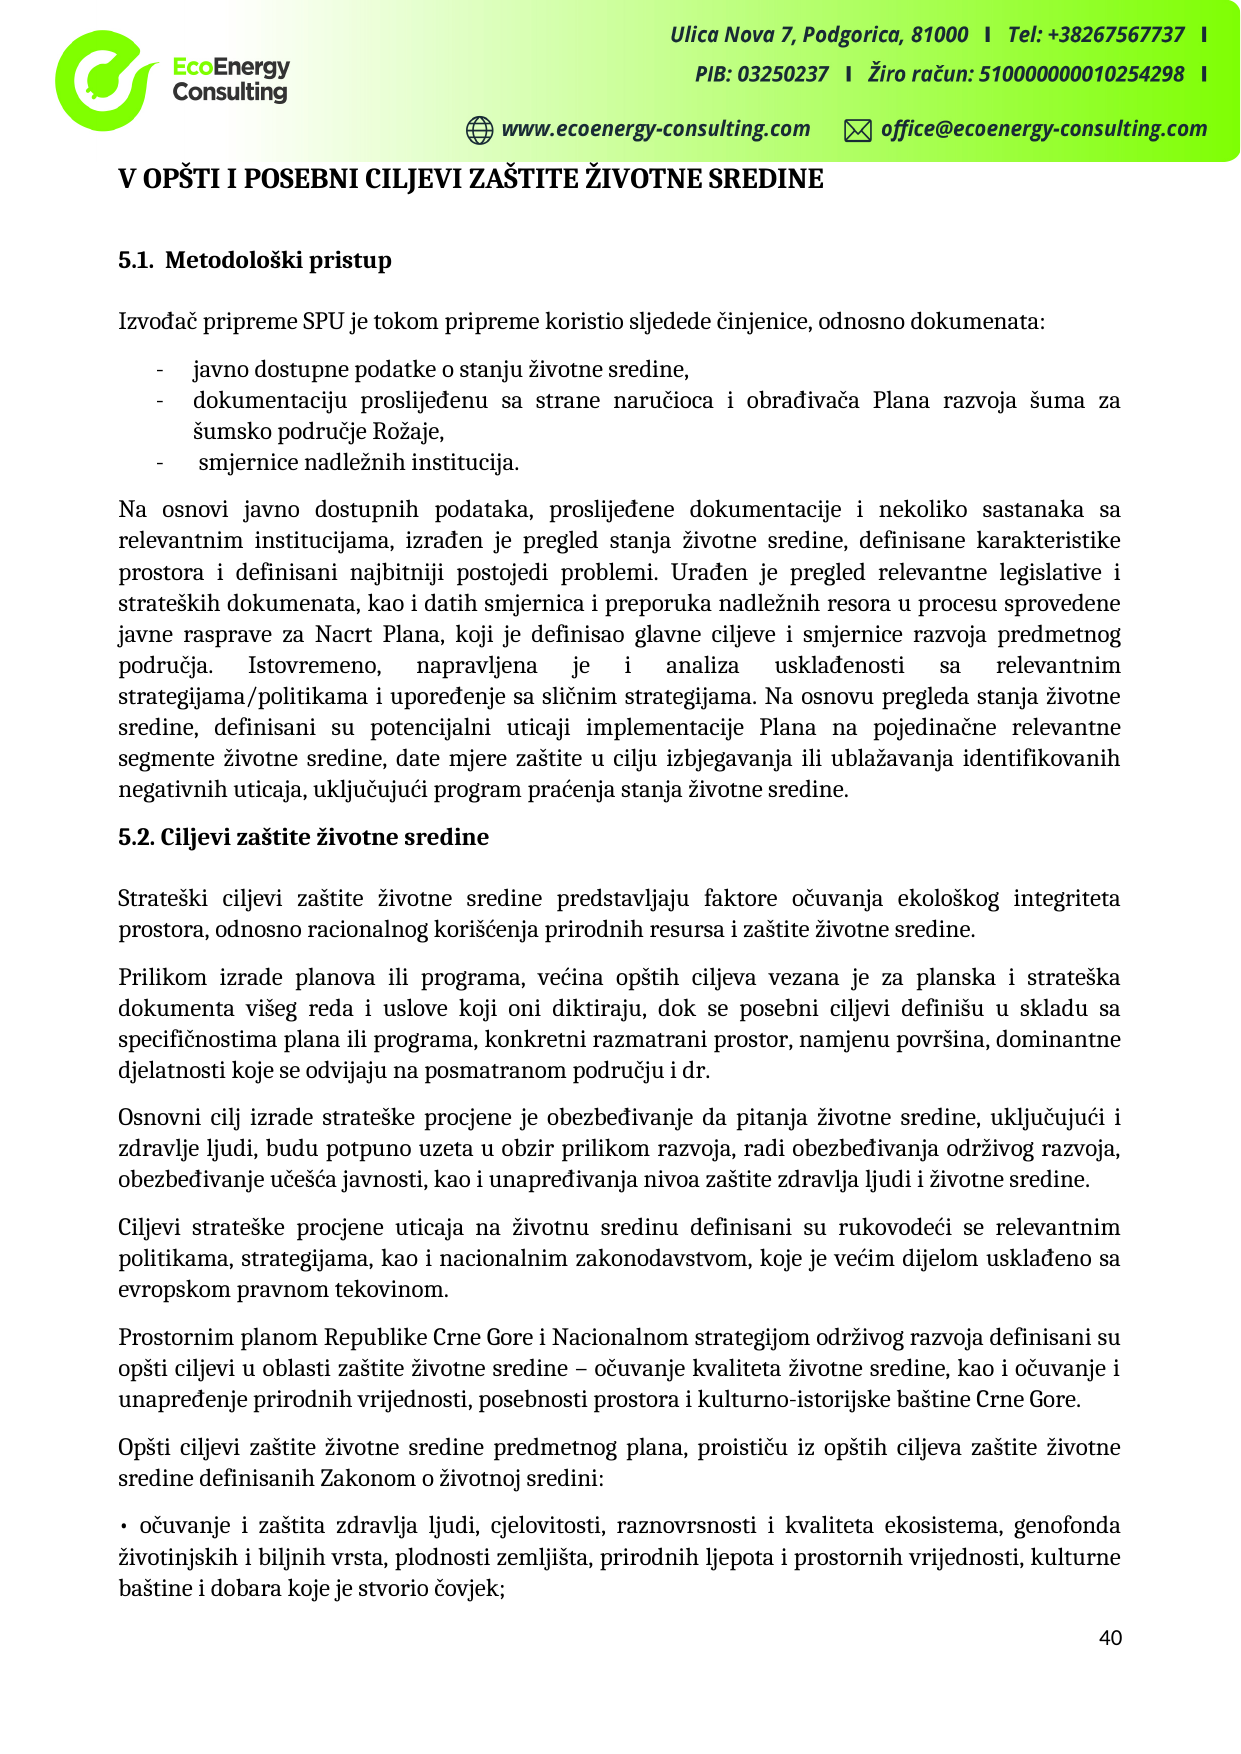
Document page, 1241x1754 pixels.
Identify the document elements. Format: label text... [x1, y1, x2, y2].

list smjernice nadležnih institucija. [156, 448, 1122, 476]
text Na osnovi javno dostupnih podataka, proslijeđene dokumentacije i nekoliko sastanaka sa relevantnim institucijama, izrađen je pregled stanja životne sredine, definisane karakteristike prostora i definisani najbitniji postojedi problemi. Urađen je pregled relevantne legislative i strateških dokumenata, kao i datih smjernica i preporuka nadležnih resora u procesu sprovedene javne rasprave za Nacrt Plana, koji je definisao glavne ciljeve i smjernice razvoja predmetnog područja. Istovremeno, napravljena je i analiza usklađenosti sa relevantnim strategijama/politikama i upoređenje sa sličnim strategijama. Na osnovu pregleda stanja životne sredine, definisani su potencijalni uticaji implementacije Plana na pojedinačne relevantne segmente životne sredine, date mjere zaštite u cilju izbjegavanja ili ublažavanja identifikovanih negativnih uticaja, uključujući program praćenja stanja životne sredine. [118, 495, 1122, 803]
text Ciljevi strateške procjene uticaja na životnu sredinu definisani su rukovodeći se relevantnim politikama, strategijama, kao i nacionalnim zakonodavstvom, koje je većim dijelom usklađeno sa evropskom pravnom tekovinom. [118, 1213, 1122, 1304]
picture [9, 0, 1241, 162]
subtitle 5.1. Metodološki pristup [118, 246, 1122, 274]
list dokumentaciju proslijeđenu sa strane naručioca i obrađivača Plana razvoja šuma za šumsko područje Rožaje, [156, 386, 1122, 445]
text Prostornim planom Republike Crne Gore i Nacionalnom strategijom održivog razvoja definisani su opšti ciljevi u oblasti zaštite životne sredine – očuvanje kvaliteta životne sredine, kao i očuvanje i unapređenje prirodnih vrijednosti, posebnosti prostora i kulturno-istorijske baštine Crne Gore. [118, 1323, 1122, 1414]
text Izvođač pripreme SPU je tokom pripreme koristio sljedede činjenice, odnosno dokumenata: [118, 307, 1122, 336]
text Prilikom izrade planova ili programa, većina opštih ciljeva vezana je za planska i strateška dokumenta višeg reda i uslove koji oni diktiraju, dok se posebni ciljevi definišu u skladu sa specifičnostima plana ili programa, konkretni razmatrani prostor, namjenu površina, dominantne djelatnosti koje se odvijaju na posmatranom području i dr. [118, 962, 1122, 1084]
list javno dostupne podatke o stanju životne sredine, [156, 354, 1122, 383]
text Opšti ciljevi zaštite životne sredine predmetnog plana, proističu iz opštih ciljeva zaštite životne sredine definisanih Zakonom o životnoj sredini: [118, 1433, 1122, 1492]
subtitle 5.2. Ciljevi zaštite životne sredine [118, 822, 1122, 851]
text • očuvanje i zaštita zdravlja ljudi, cjelovitosti, raznovrsnosti i kvaliteta ekosistema, genofonda životinjskih i biljnih vrsta, plodnosti zemljišta, prirodnih ljepota i prostornih vrijednosti, kulturne baštine i dobara koje je stvorio čovjek; [118, 1511, 1122, 1602]
subtitle V OPŠTI I POSEBNI CILJEVI ZAŠTITE ŽIVOTNE SREDINE [118, 162, 1122, 196]
text Strateški ciljevi zaštite životne sredine predstavljaju faktore očuvanja ekološkog integriteta prostora, odnosno racionalnog korišćenja prirodnih resursa i zaštite životne sredine. [118, 884, 1122, 943]
text Osnovni cilj izrade strateške procjene je obezbeđivanje da pitanja životne sredine, uključujući i zdravlje ljudi, budu potpuno uzeta u obzir prilikom razvoja, radi obezbeđivanja održivog razvoja, obezbeđivanje učešća javnosti, kao i unapređivanja nivoa zaštite zdravlja ljudi i životne sredine. [118, 1103, 1122, 1194]
